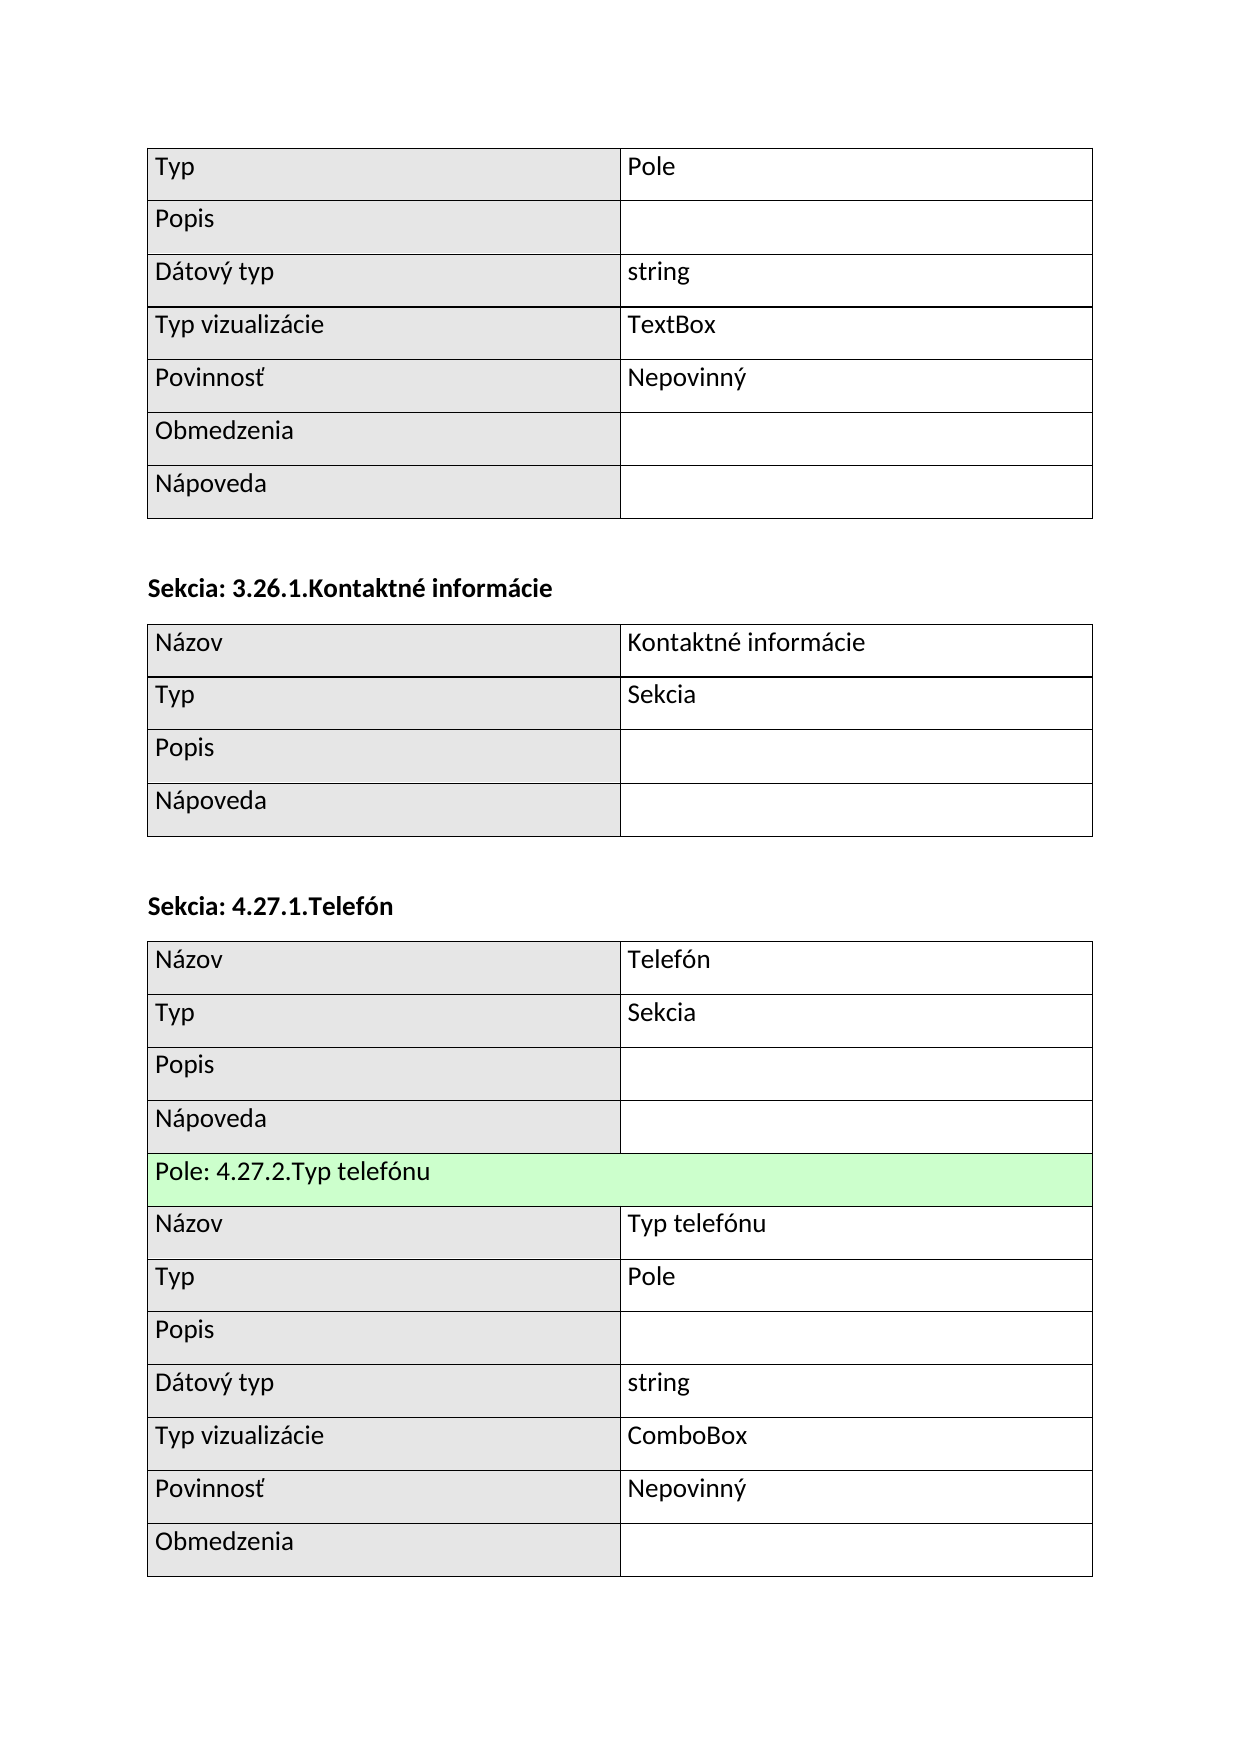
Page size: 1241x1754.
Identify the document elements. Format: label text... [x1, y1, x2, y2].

table_cell Sekcia [621, 678, 1092, 729]
table_cell Pole: 4.27.2.Typ telefónu [148, 1154, 1092, 1206]
table_cell Typ [148, 149, 620, 200]
table_cell TextBox [621, 308, 1092, 359]
table_header Názov [148, 942, 620, 994]
table_header Kontaktné informácie [621, 625, 1092, 676]
table_cell Popis [148, 1312, 620, 1364]
table_cell Popis [148, 1048, 620, 1100]
table_cell string [621, 255, 1092, 306]
table_cell Typ vizualizácie [148, 1418, 620, 1470]
table_cell Typ [148, 678, 620, 729]
table_cell Pole [621, 1260, 1092, 1311]
table_cell Nepovinný [621, 360, 1092, 412]
table_cell [621, 466, 1092, 518]
table_cell [621, 1048, 1092, 1100]
table_cell Povinnosť [148, 360, 620, 412]
table_cell Typ telefónu [621, 1207, 1092, 1258]
table_cell Nepovinný [621, 1471, 1092, 1523]
table_cell Dátový typ [148, 1365, 620, 1417]
table_cell [621, 1101, 1092, 1153]
table_cell Nápoveda [148, 1101, 620, 1153]
table_cell Pole [621, 149, 1092, 200]
table_cell Obmedzenia [148, 1524, 620, 1576]
table_cell Sekcia [621, 995, 1092, 1047]
table_cell string [621, 1365, 1092, 1417]
table_cell Typ vizualizácie [148, 308, 620, 359]
table_cell ComboBox [621, 1418, 1092, 1470]
text Sekcia: 3.26.1.Kontaktné informácie [148, 571, 1093, 604]
table_cell [621, 784, 1092, 836]
table_header Telefón [621, 942, 1092, 994]
table_cell Typ [148, 1260, 620, 1311]
table_cell Typ [148, 995, 620, 1047]
table_header Názov [148, 625, 620, 676]
table_cell Popis [148, 730, 620, 782]
table_cell Dátový typ [148, 255, 620, 306]
table_cell Obmedzenia [148, 413, 620, 465]
table_cell [621, 413, 1092, 465]
table_cell Povinnosť [148, 1471, 620, 1523]
table_cell Názov [148, 1207, 620, 1258]
table_cell Nápoveda [148, 784, 620, 836]
table_cell [621, 201, 1092, 253]
table_cell Nápoveda [148, 466, 620, 518]
table_cell [621, 730, 1092, 782]
text Sekcia: 4.27.1.Telefón [148, 889, 1093, 922]
table_cell [621, 1524, 1092, 1576]
table_cell [621, 1312, 1092, 1364]
table_cell Popis [148, 201, 620, 253]
